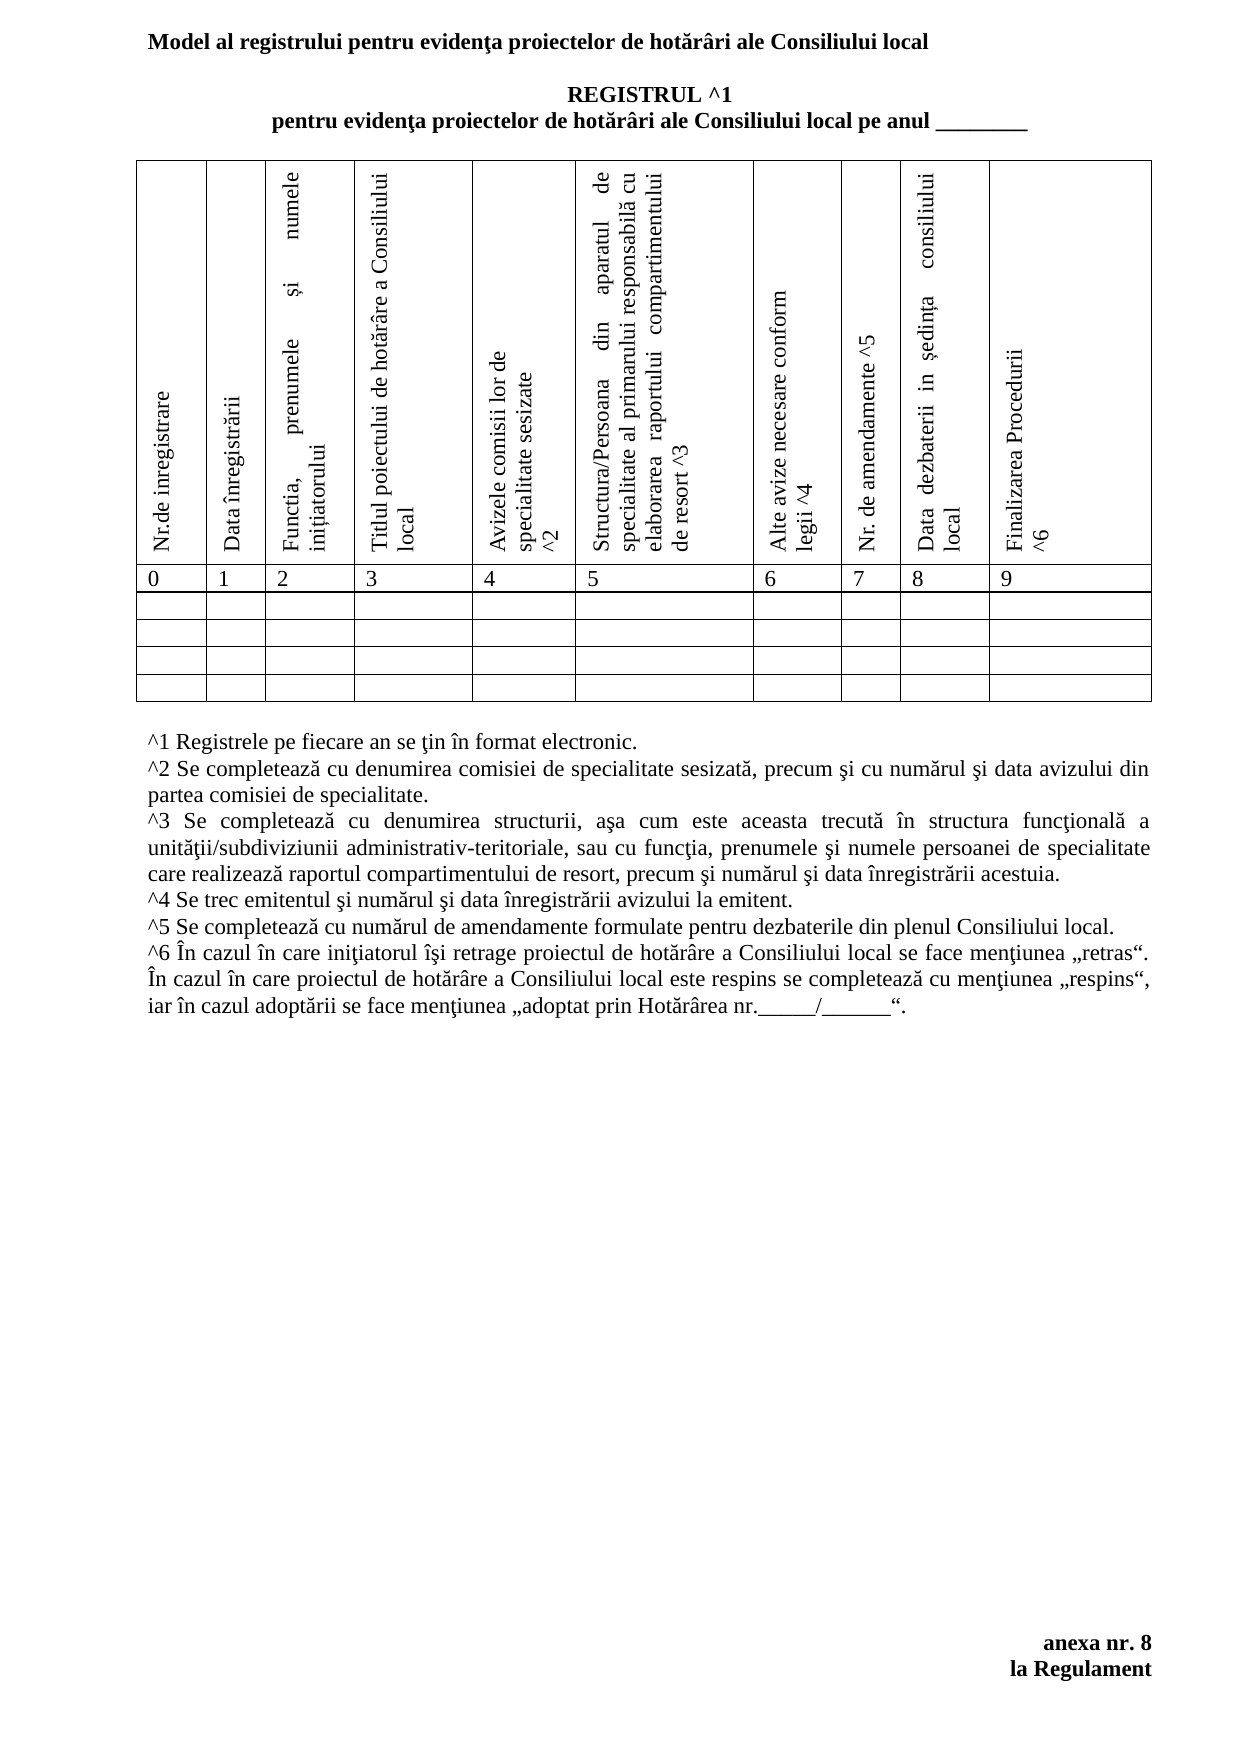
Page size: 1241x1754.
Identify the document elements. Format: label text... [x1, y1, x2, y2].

table_cell [355, 620, 472, 646]
table_cell [137, 675, 206, 701]
table_cell [754, 647, 841, 673]
table_cell [842, 647, 900, 673]
text ^2 Se completează cu denumirea comisiei de specialitate sesizată, precum şi cu numărul şi data avizului din partea comisiei de specialitate. [148, 755, 1152, 807]
table_cell [137, 647, 206, 673]
table_header Titlul poiectului de hotărâre a Consiliului local [355, 161, 472, 564]
text ^3 Se completează cu denumirea structurii, aşa cum este aceasta trecută în structura funcţională a unităţii/subdiviziunii administrativ-teritoriale, sau cu funcţia, prenumele şi numele persoanei de specialitate care realizează raportul compartimentului de resort, precum şi numărul şi data înregistrării acestuia. [148, 807, 1152, 886]
table_header Avizele comisii lor de specialitate sesizate ^2 [473, 161, 575, 564]
table_cell [207, 620, 265, 646]
table_cell [990, 675, 1151, 701]
table_header Nr. de amendamente ^5 [842, 161, 900, 564]
table_cell 4 [473, 565, 575, 591]
table_header Functia, prenumele și numele inițiatorului [266, 161, 354, 564]
table_cell [473, 647, 575, 673]
table_cell [754, 620, 841, 646]
table_cell 9 [990, 565, 1151, 591]
table_cell [990, 593, 1151, 619]
table_cell [842, 593, 900, 619]
text ^4 Se trec emitentul şi numărul şi data înregistrării avizului la emitent. [148, 886, 1152, 913]
table_header Data înregistrării [207, 161, 265, 564]
table_cell [355, 593, 472, 619]
text ^6 În cazul în care iniţiatorul îşi retrage proiectul de hotărâre a Consiliului local se face menţiunea „retras“. În cazul în care proiectul de hotărâre a Consiliului local este respins se completează cu menţiunea „respins“, iar în cazul adoptării se face menţiunea „adoptat prin Hotărârea nr._____/______“. [148, 939, 1152, 1018]
table_cell [473, 593, 575, 619]
table_cell 2 [266, 565, 354, 591]
text anexa nr. 8 [148, 1629, 1152, 1656]
table_cell [754, 675, 841, 701]
table_cell [901, 675, 989, 701]
table_header Nr.de inregistrare [137, 161, 206, 564]
text pentru evidenţa proiectelor de hotărâri ale Consiliului local pe anul ________ [148, 107, 1152, 133]
table_cell [266, 593, 354, 619]
table_cell 7 [842, 565, 900, 591]
table_cell [576, 620, 753, 646]
table_cell [901, 647, 989, 673]
table_cell [355, 647, 472, 673]
table_header Data dezbaterii in ședința consiliului local [901, 161, 989, 564]
table_cell [576, 647, 753, 673]
table_cell [473, 620, 575, 646]
table_cell [990, 620, 1151, 646]
table_cell [473, 675, 575, 701]
table_cell [207, 675, 265, 701]
table_header Finalizarea Procedurii ^6 [990, 161, 1151, 564]
table_cell [576, 675, 753, 701]
table_cell [137, 620, 206, 646]
text Model al registrului pentru evidenţa proiectelor de hotărâri ale Consiliului local [148, 28, 1152, 54]
table_cell [207, 593, 265, 619]
text ^1 Registrele pe fiecare an se ţin în format electronic. [148, 728, 1152, 755]
table_cell [990, 647, 1151, 673]
table_cell [842, 620, 900, 646]
table_header Structura/Persoana din aparatul de specialitate al primarului responsabilă cu elaborarea raportului compartimentului de resort ^3 [576, 161, 753, 564]
text la Regulament [148, 1656, 1152, 1682]
table_cell [266, 620, 354, 646]
table_cell [754, 593, 841, 619]
table_cell [842, 675, 900, 701]
table_cell 1 [207, 565, 265, 591]
table_header Alte avize necesare conform legii ^4 [754, 161, 841, 564]
table_cell 5 [576, 565, 753, 591]
table_cell 3 [355, 565, 472, 591]
table_cell [266, 675, 354, 701]
table_cell [901, 620, 989, 646]
table_cell [137, 593, 206, 619]
table_cell [901, 593, 989, 619]
table_cell [266, 647, 354, 673]
table_cell [576, 593, 753, 619]
table_cell [355, 675, 472, 701]
text ^5 Se completează cu numărul de amendamente formulate pentru dezbaterile din plenul Consiliului local. [148, 913, 1152, 939]
table_cell 6 [754, 565, 841, 591]
table_cell [207, 647, 265, 673]
table_cell 8 [901, 565, 989, 591]
table_cell 0 [137, 565, 206, 591]
text REGISTRUL ^1 [148, 81, 1152, 107]
